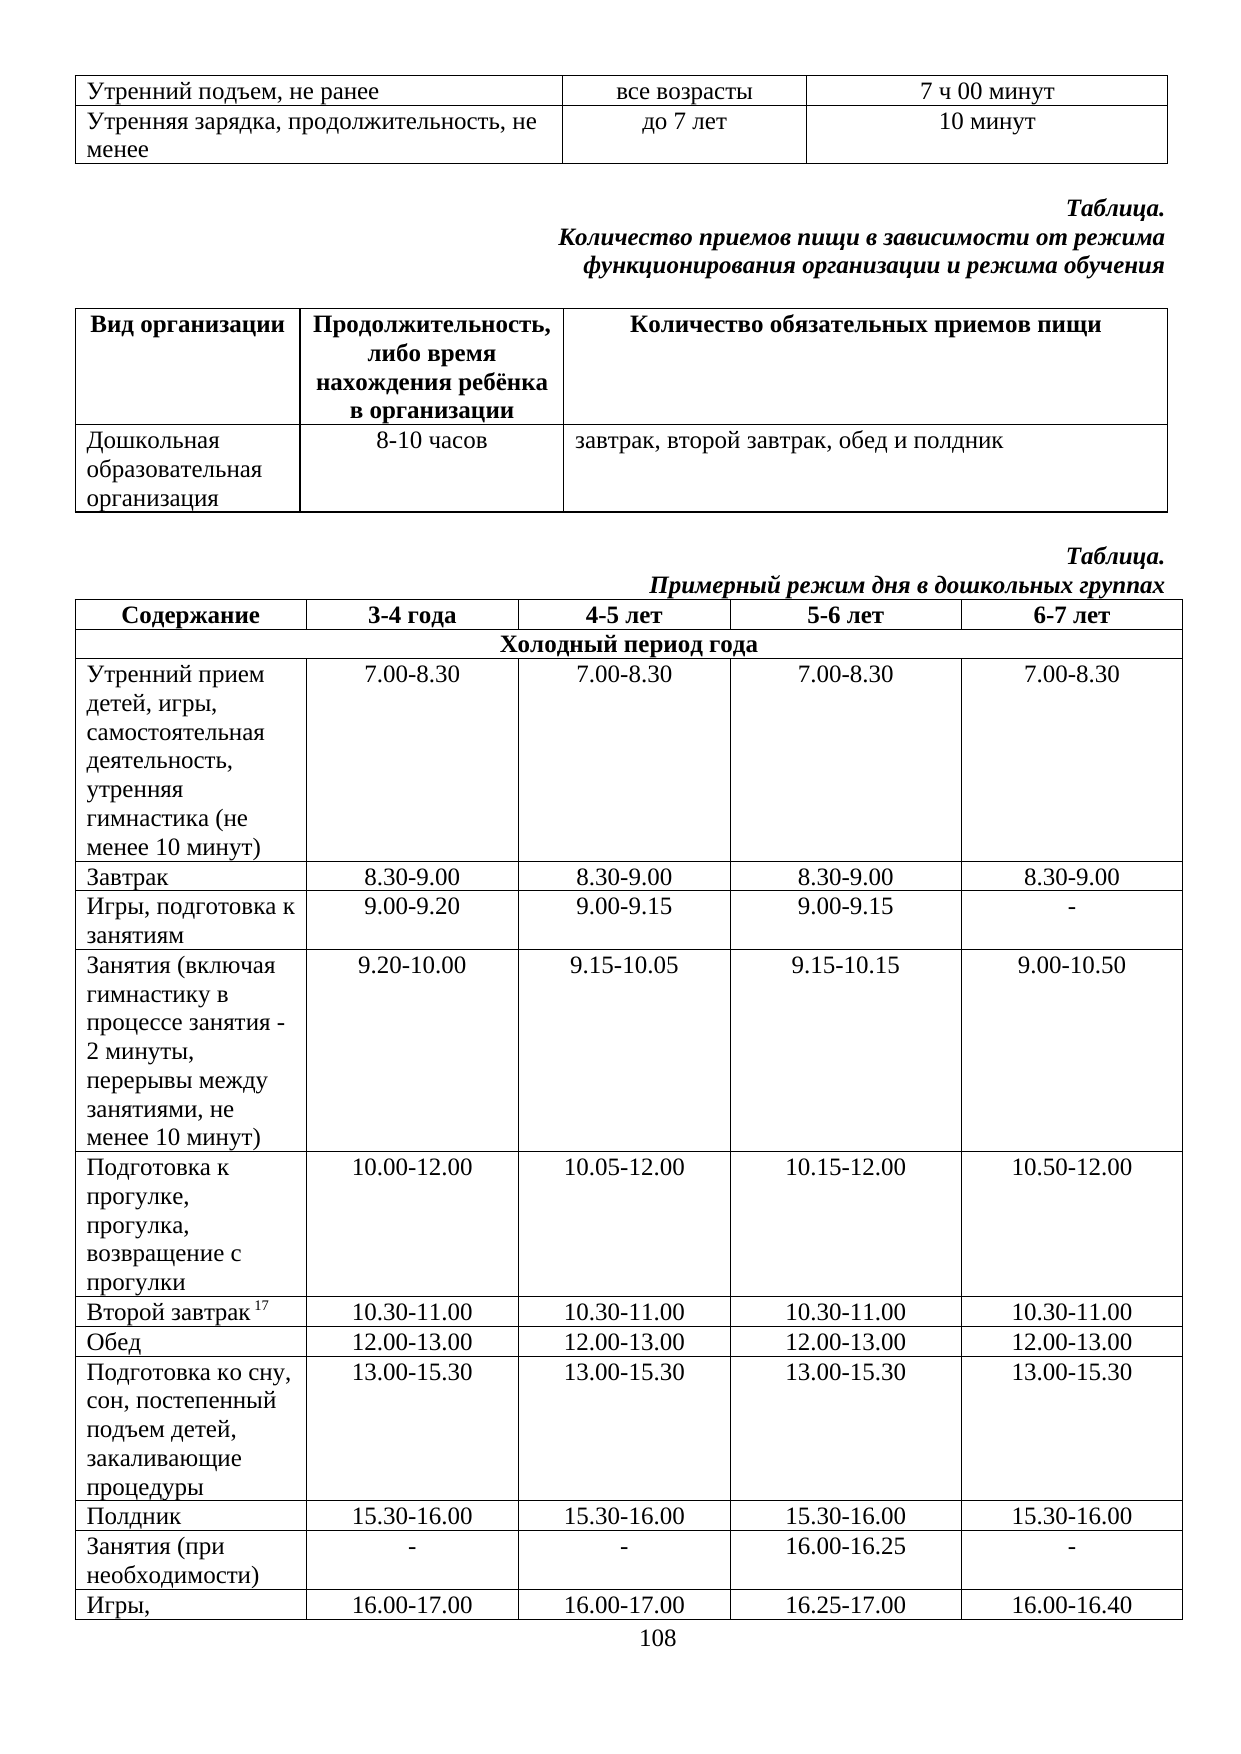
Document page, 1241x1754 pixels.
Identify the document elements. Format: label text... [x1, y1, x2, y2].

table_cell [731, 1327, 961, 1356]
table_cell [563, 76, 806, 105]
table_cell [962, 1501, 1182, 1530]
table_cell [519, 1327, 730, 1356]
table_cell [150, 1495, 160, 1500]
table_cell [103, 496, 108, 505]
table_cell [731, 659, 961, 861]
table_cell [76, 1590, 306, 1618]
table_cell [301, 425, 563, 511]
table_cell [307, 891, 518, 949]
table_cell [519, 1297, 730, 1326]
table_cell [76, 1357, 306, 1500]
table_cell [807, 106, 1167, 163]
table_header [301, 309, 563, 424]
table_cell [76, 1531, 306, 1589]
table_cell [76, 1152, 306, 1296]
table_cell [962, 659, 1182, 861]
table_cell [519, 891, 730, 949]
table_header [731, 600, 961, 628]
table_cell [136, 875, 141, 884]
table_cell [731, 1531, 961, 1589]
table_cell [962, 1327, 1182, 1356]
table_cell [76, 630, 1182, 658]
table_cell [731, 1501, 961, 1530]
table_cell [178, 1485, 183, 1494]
text Примерный режим дня в дошкольных группах [75, 570, 1165, 599]
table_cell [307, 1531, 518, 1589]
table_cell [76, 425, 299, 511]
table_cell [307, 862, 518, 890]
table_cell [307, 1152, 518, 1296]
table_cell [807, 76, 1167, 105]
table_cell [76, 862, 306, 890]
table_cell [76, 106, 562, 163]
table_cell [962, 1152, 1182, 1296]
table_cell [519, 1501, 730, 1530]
text Количество приемов пищи в зависимости от режима [75, 222, 1165, 251]
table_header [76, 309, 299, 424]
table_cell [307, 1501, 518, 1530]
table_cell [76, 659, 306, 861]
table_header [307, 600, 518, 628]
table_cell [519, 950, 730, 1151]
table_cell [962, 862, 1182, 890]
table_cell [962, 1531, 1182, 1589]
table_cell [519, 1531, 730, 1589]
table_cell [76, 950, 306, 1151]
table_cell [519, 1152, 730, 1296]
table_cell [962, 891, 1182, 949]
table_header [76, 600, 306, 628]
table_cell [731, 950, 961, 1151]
text Таблица. [75, 193, 1165, 222]
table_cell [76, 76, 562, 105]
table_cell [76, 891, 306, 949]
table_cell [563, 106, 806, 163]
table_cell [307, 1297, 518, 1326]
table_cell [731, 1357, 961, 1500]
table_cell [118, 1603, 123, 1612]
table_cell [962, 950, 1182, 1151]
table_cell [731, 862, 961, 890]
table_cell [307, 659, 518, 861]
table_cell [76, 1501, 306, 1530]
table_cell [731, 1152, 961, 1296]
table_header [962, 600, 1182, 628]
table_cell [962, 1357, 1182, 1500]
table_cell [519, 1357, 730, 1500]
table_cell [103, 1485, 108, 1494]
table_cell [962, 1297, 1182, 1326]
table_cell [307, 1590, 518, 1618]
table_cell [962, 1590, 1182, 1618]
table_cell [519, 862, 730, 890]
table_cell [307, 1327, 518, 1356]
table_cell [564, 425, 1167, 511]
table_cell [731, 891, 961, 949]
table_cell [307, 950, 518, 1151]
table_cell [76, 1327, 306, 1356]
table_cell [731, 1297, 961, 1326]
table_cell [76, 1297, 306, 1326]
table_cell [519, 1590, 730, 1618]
text Таблица. [75, 541, 1165, 570]
text функционирования организации и режима обучения [75, 251, 1165, 279]
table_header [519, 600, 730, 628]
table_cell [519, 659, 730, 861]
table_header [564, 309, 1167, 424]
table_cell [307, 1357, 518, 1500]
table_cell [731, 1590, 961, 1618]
